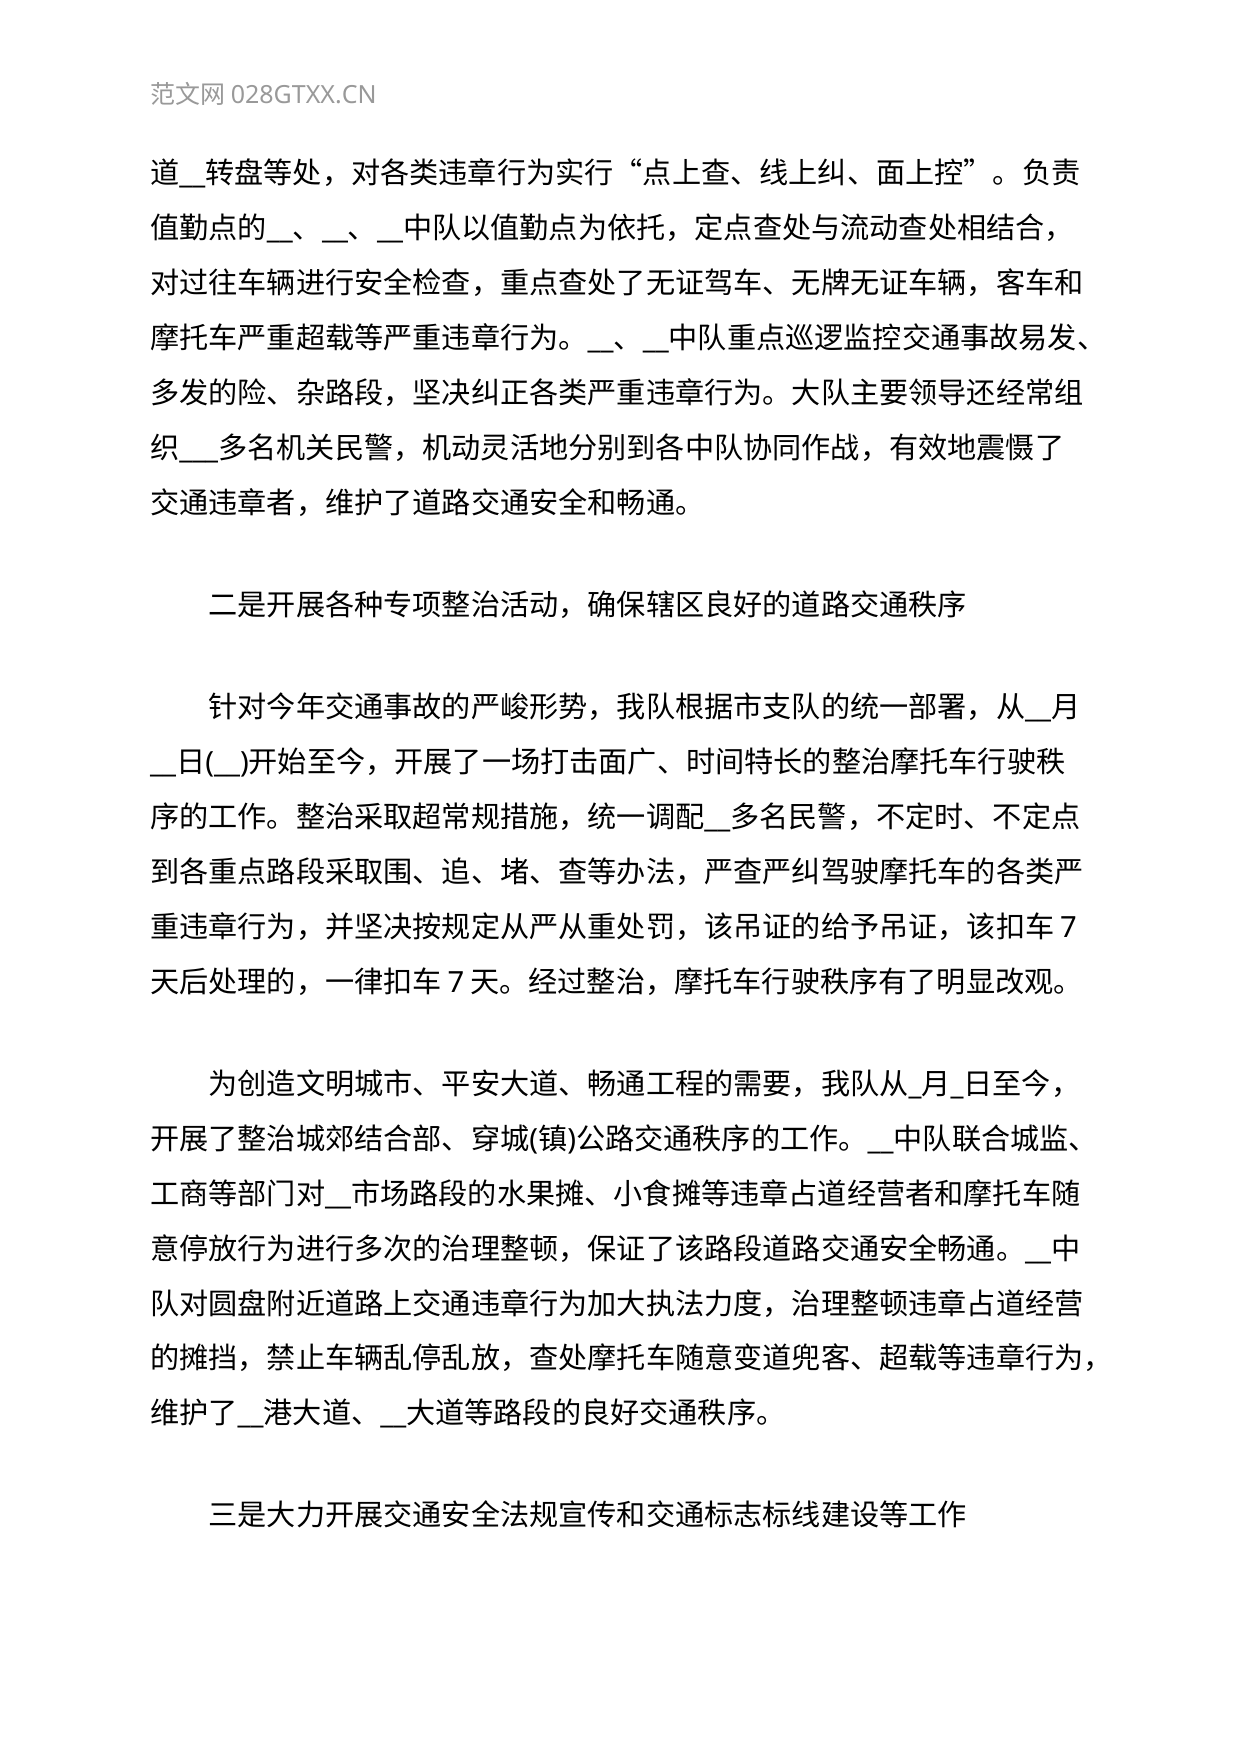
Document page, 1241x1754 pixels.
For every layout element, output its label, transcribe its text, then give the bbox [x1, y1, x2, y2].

text 二是开展各种专项整治活动，确保辖区良好的道路交通秩序 [150, 582, 1090, 624]
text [150, 150, 1090, 522]
text 三是大力开展交通安全法规宣传和交通标志标线建设等工作 [150, 1492, 1090, 1534]
text 针对今年交通事故的严峻形势，我队根据市支队的统一部署，从__月__日(__)开始至今，开展了一场打击面广、时间特长的整治摩托车行驶秩序的工作。整治采取超常规措施，统一调配__多名民警，不定时、不定点到各重点路段采取围、追、堵、查等办法，严查严纠驾驶摩托车的各类严重违章行为，并坚决按规定从严从重处罚，该吊证的给予吊证，该扣车7天后处理的，一律扣车7天。经过整治，摩托车行驶秩序有了明显改观。 [150, 683, 1090, 1001]
text 为创造文明城市、平安大道、畅通工程的需要，我队从_月_日至今，开展了整治城郊结合部、穿城(镇)公路交通秩序的工作。__中队联合城监、工商等部门对__市场路段的水果摊、小食摊等违章占道经营者和摩托车随意停放行为进行多次的治理整顿，保证了该路段道路交通安全畅通。__中队对圆盘附近道路上交通违章行为加大执法力度，治理整顿违章占道经营的摊挡，禁止车辆乱停乱放，查处摩托车随意变道兜客、超载等违章行为，维护了__港大道、__大道等路段的良好交通秩序。 [150, 1060, 1090, 1432]
